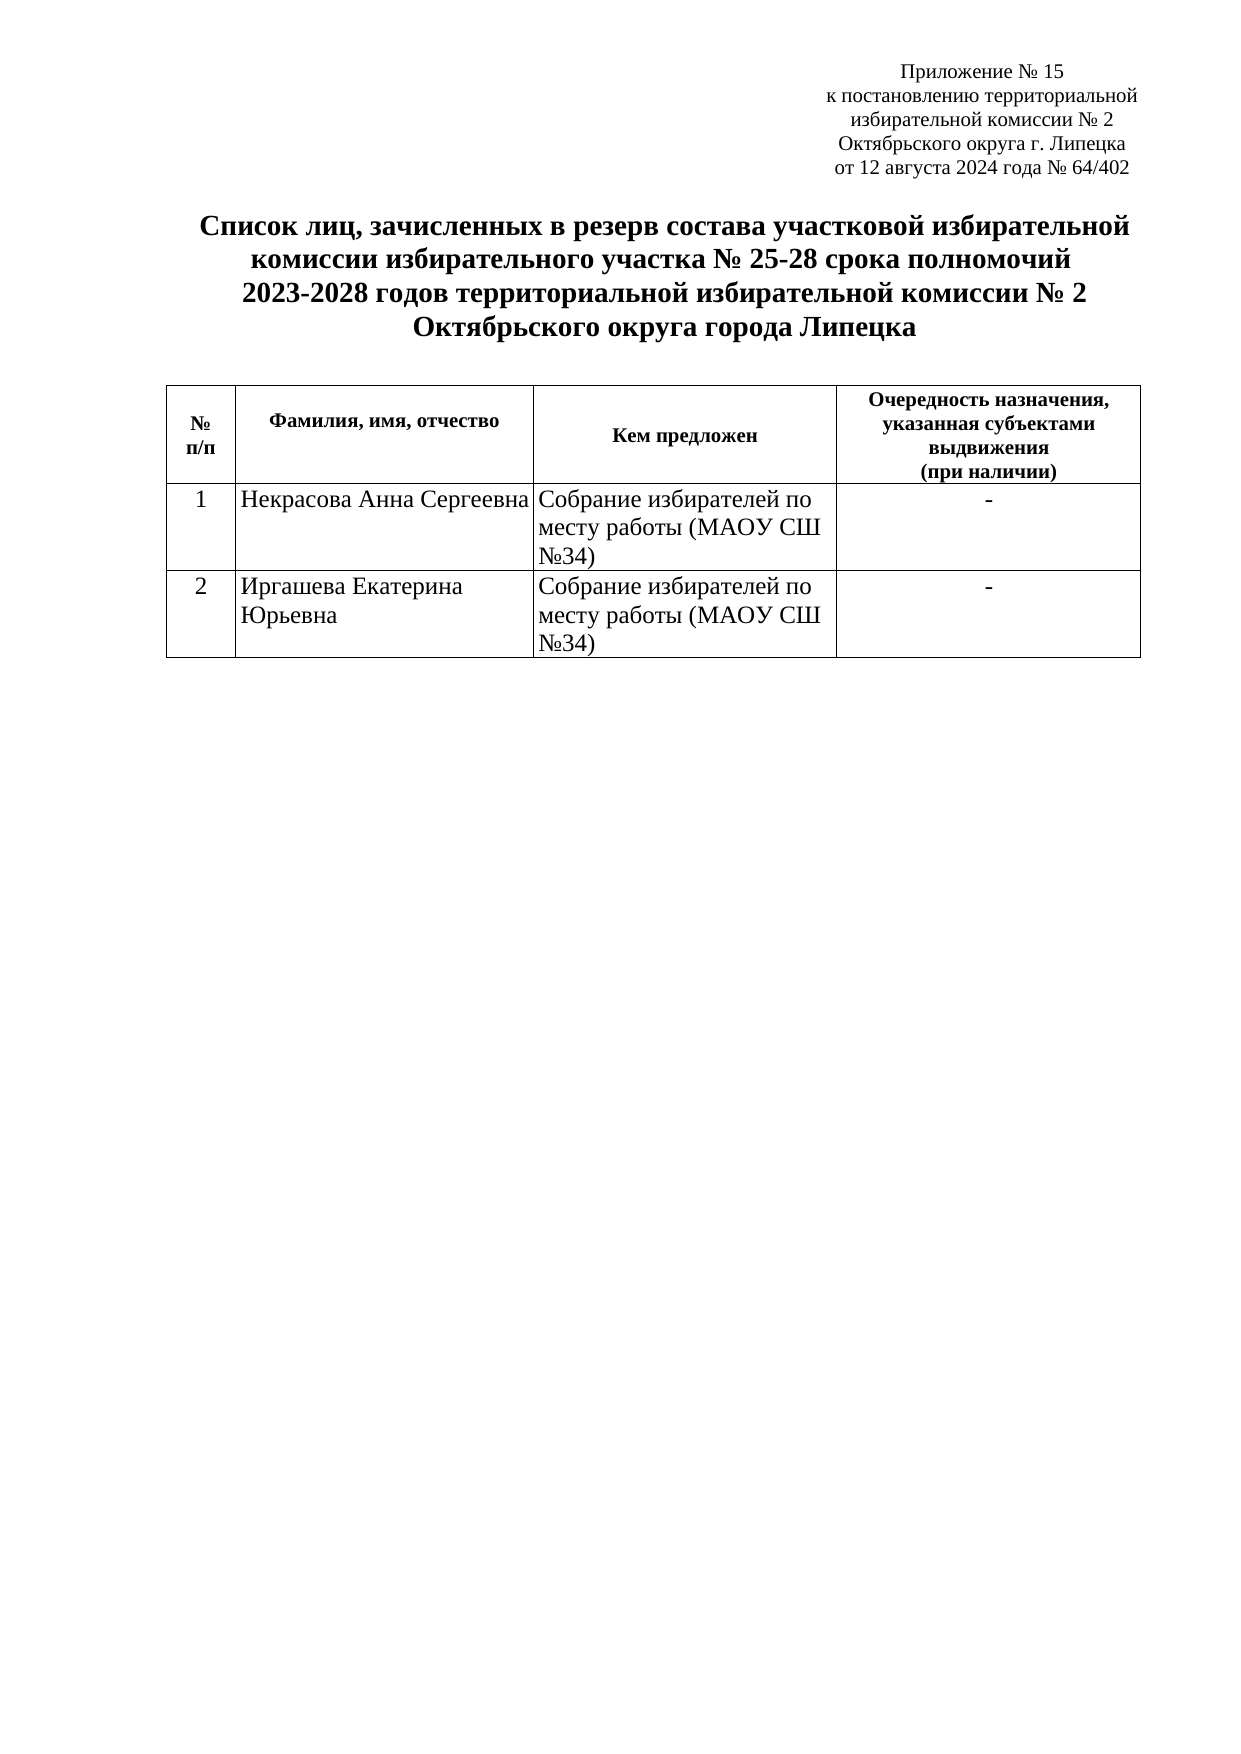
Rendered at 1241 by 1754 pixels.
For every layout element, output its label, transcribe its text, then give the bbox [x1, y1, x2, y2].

table_cell - [837, 484, 1140, 570]
text к постановлению территориальной [812, 83, 1152, 107]
table_cell Собрание избирателей по месту работы (МАОУ СШ №34) [534, 484, 836, 570]
text избирательной комиссии № 2 [812, 107, 1152, 131]
table_cell 2 [167, 571, 235, 657]
table_cell Некрасова Анна Сергеевна [236, 484, 533, 570]
table_header Очередность назначения, указанная субъектами выдвижения (при наличии) [837, 386, 1140, 483]
table_cell - [837, 571, 1140, 657]
table_header Фамилия, имя, отчество [236, 386, 533, 483]
table_cell Собрание избирателей по месту работы (МАОУ СШ №34) [534, 571, 836, 657]
table_cell Иргашева Екатерина Юрьевна [236, 571, 533, 657]
table_header № п/п [167, 386, 235, 483]
text от 12 августа 2024 года № 64/402 [812, 155, 1152, 179]
table_cell 1 [167, 484, 235, 570]
table_header Кем предложен [534, 386, 836, 483]
text Список лиц, зачисленных в резерв состава участковой избирательной комиссии избирательного участка № 25-28 срока полномочий 2023-2028 годов территориальной избирательной комиссии № 2 Октябрьского округа города Липецка [177, 208, 1152, 342]
text Приложение № 15 [812, 59, 1152, 83]
text Октябрьского округа г. Липецка [812, 131, 1152, 155]
